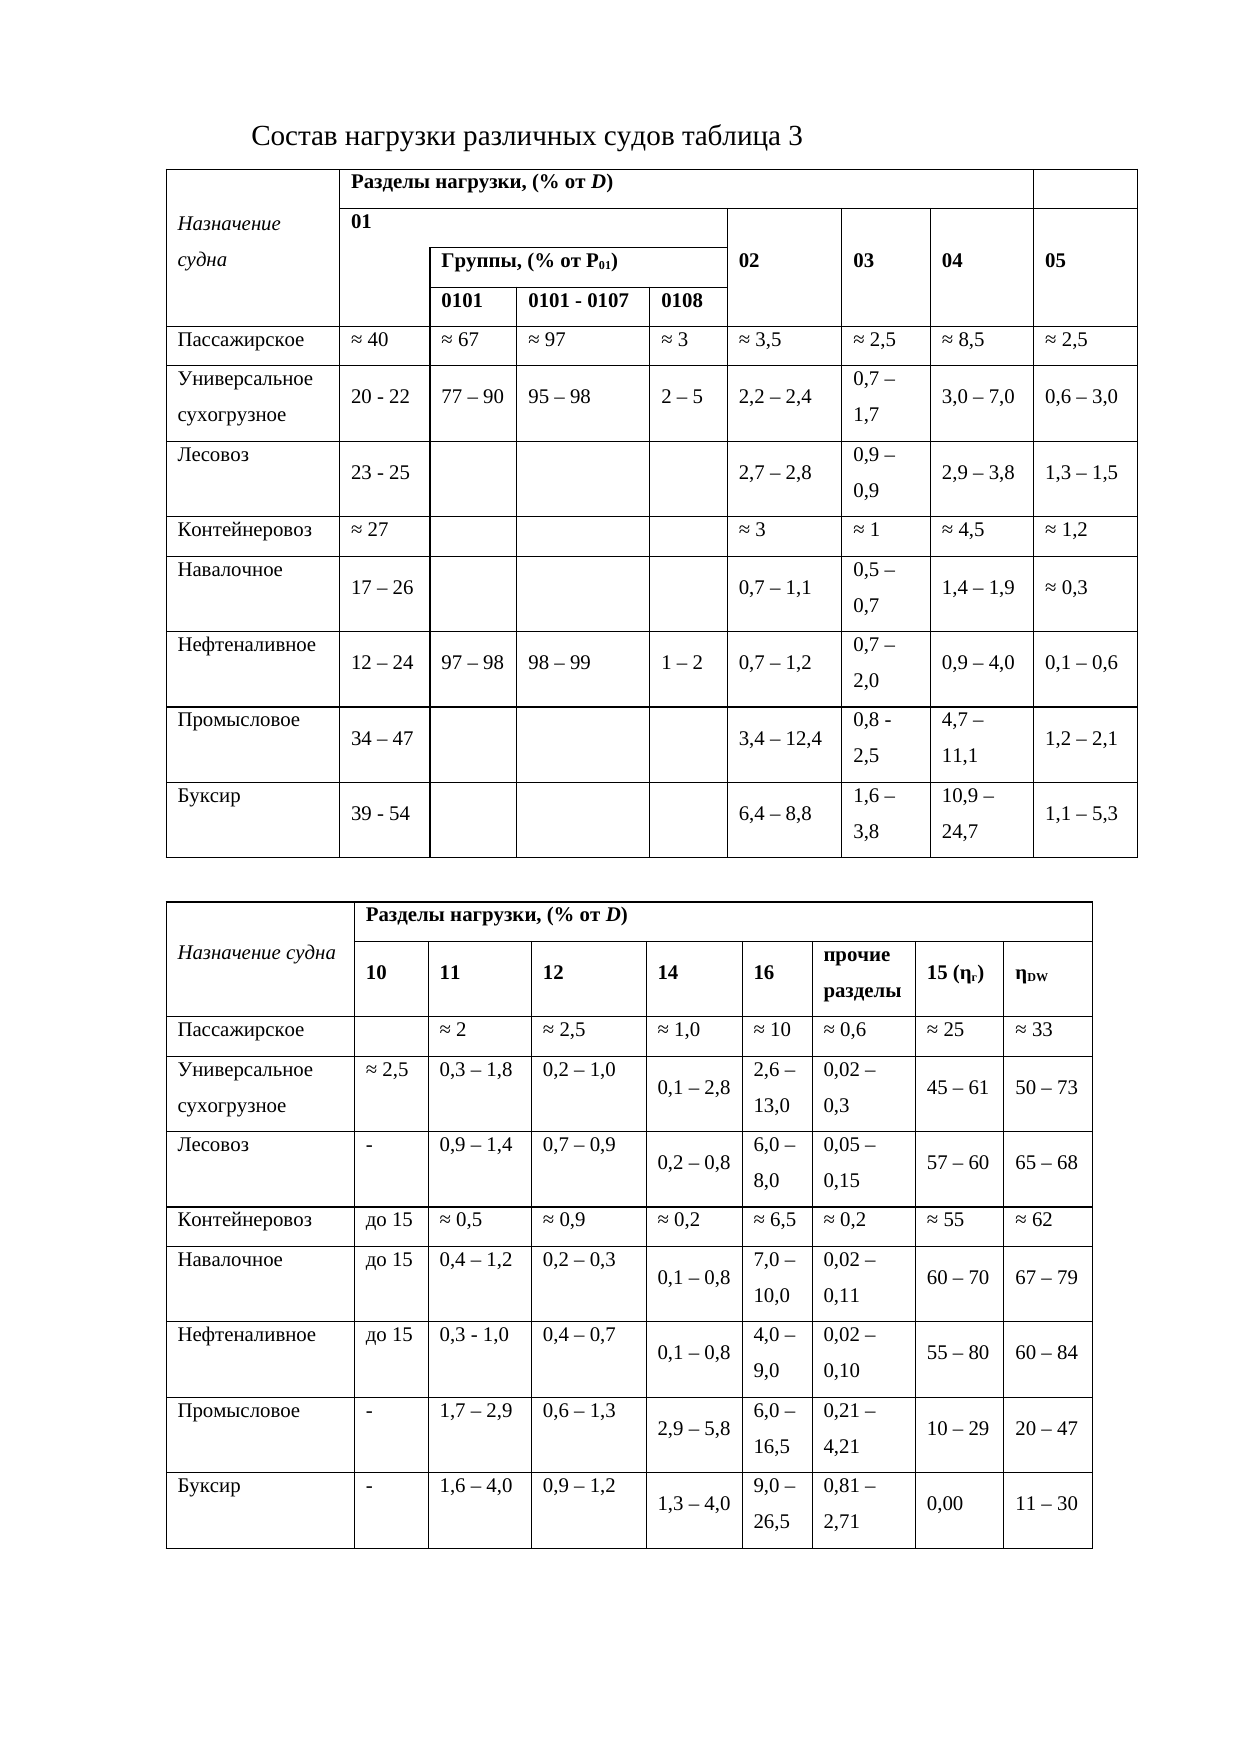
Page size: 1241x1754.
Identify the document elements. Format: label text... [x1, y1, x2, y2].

table_cell 0,7 – 2,0 [842, 632, 930, 706]
table_cell 0108 [650, 288, 727, 326]
table_cell ≈ 67 [431, 327, 516, 365]
table_cell 11 – 30 [1004, 1473, 1092, 1547]
table_cell 6,4 – 8,8 [728, 783, 841, 857]
table_cell 57 – 60 [916, 1132, 1003, 1206]
table_cell 0,7 – 0,9 [532, 1132, 646, 1206]
table_cell ≈ 0,2 [813, 1208, 915, 1246]
table_cell 0,02 – 0,3 [813, 1057, 915, 1131]
table_cell ≈ 8,5 [931, 327, 1033, 365]
table_cell 0,7 – 1,7 [842, 366, 930, 441]
table_cell [431, 708, 516, 782]
table_cell Навалочное [167, 1247, 354, 1321]
table_cell ≈ 0,6 [813, 1017, 915, 1056]
text Состав нагрузки различных судов таблица 3 [177, 118, 1152, 152]
table_cell 0,1 – 0,6 [1034, 632, 1137, 706]
table_cell 0,9 – 4,0 [931, 632, 1033, 706]
table_cell 0,4 – 0,7 [532, 1322, 646, 1397]
table_cell 1,6 – 4,0 [429, 1473, 531, 1547]
table_cell Пассажирское [167, 327, 339, 365]
table_cell - [355, 1132, 428, 1206]
table_cell 1,1 – 5,3 [1034, 783, 1137, 857]
table_cell 2 – 5 [650, 366, 727, 441]
table_cell 0101 [431, 288, 516, 326]
table_cell 1,2 – 2,1 [1034, 708, 1137, 782]
table_cell [517, 517, 649, 556]
table_cell 0,02 – 0,11 [813, 1247, 915, 1321]
table_cell 0,6 – 3,0 [1034, 366, 1137, 441]
table_cell 10 – 29 [916, 1398, 1003, 1472]
table_cell 0,9 – 0,9 [842, 442, 930, 516]
table_cell 6,0 – 16,5 [743, 1398, 812, 1472]
table_cell ≈ 2,5 [532, 1017, 646, 1056]
table_cell Универсальное сухогрузное [167, 366, 339, 441]
table_cell 0,3 - 1,0 [429, 1322, 531, 1397]
table_cell ≈ 3 [650, 327, 727, 365]
table_cell 0,7 – 1,1 [728, 557, 841, 631]
table_cell [355, 1017, 428, 1056]
table_header [1034, 170, 1137, 208]
table_cell ≈ 10 [743, 1017, 812, 1056]
table_cell [340, 247, 429, 326]
table_cell - [355, 1398, 428, 1472]
table_cell 12 [532, 942, 646, 1016]
table_cell [431, 442, 516, 516]
table_cell 0,3 – 1,8 [429, 1057, 531, 1131]
table_cell до 15 [355, 1322, 428, 1397]
table_cell 2,2 – 2,4 [728, 366, 841, 441]
table_cell ≈ 3,5 [728, 327, 841, 365]
table_cell 0,2 – 0,3 [532, 1247, 646, 1321]
table_cell [650, 783, 727, 857]
table_cell [517, 708, 649, 782]
table_cell 05 [1034, 209, 1137, 326]
table_cell 1,6 – 3,8 [842, 783, 930, 857]
table_cell 17 – 26 [340, 557, 429, 631]
table_cell 15 (ηг) [916, 942, 1003, 1016]
table_cell ≈ 4,5 [931, 517, 1033, 556]
table_cell ≈ 0,5 [429, 1208, 531, 1246]
table_cell 95 – 98 [517, 366, 649, 441]
table_cell ≈ 2 [429, 1017, 531, 1056]
table_cell Промысловое [167, 708, 339, 782]
table_cell 4,7 – 11,1 [931, 708, 1033, 782]
table_cell 34 – 47 [340, 708, 429, 782]
table_cell ≈ 0,3 [1034, 557, 1137, 631]
table_cell Буксир [167, 1473, 354, 1547]
table_cell 98 – 99 [517, 632, 649, 706]
table_cell ≈ 33 [1004, 1017, 1092, 1056]
table_cell 65 – 68 [1004, 1132, 1092, 1206]
table_cell 0,05 – 0,15 [813, 1132, 915, 1206]
table_cell 2,9 – 5,8 [647, 1398, 742, 1472]
table_cell [431, 783, 516, 857]
table_cell [650, 708, 727, 782]
table_cell 03 [842, 209, 930, 326]
table_cell 50 – 73 [1004, 1057, 1092, 1131]
table_header Назначение судна [167, 903, 354, 1016]
table_cell [650, 442, 727, 516]
table_cell 0,5 – 0,7 [842, 557, 930, 631]
table_cell ≈ 0,2 [647, 1208, 742, 1246]
table_cell 67 – 79 [1004, 1247, 1092, 1321]
table_cell 9,0 – 26,5 [743, 1473, 812, 1547]
table_cell 0,00 [916, 1473, 1003, 1547]
table_cell - [355, 1473, 428, 1547]
table_cell 0,2 – 1,0 [532, 1057, 646, 1131]
table_cell 20 - 22 [340, 366, 429, 441]
table_cell 0,1 – 0,8 [647, 1247, 742, 1321]
table_cell 45 – 61 [916, 1057, 1003, 1131]
table_cell 0,1 – 2,8 [647, 1057, 742, 1131]
table_cell 12 – 24 [340, 632, 429, 706]
table_cell 0,9 – 1,2 [532, 1473, 646, 1547]
table_cell ≈ 2,5 [842, 327, 930, 365]
table_cell ≈ 1,0 [647, 1017, 742, 1056]
table_cell 97 – 98 [431, 632, 516, 706]
table_cell Лесовоз [167, 442, 339, 516]
table_cell 2,6 – 13,0 [743, 1057, 812, 1131]
table_cell 0,9 – 1,4 [429, 1132, 531, 1206]
table_cell 23 - 25 [340, 442, 429, 516]
table_cell [650, 557, 727, 631]
table_cell 04 [931, 209, 1033, 326]
table_cell до 15 [355, 1247, 428, 1321]
table_cell 0,1 – 0,8 [647, 1322, 742, 1397]
table_cell [431, 517, 516, 556]
table_cell 0,2 – 0,8 [647, 1132, 742, 1206]
table_cell ≈ 0,9 [532, 1208, 646, 1246]
table_cell 0,21 – 4,21 [813, 1398, 915, 1472]
table_header Разделы нагрузки, (% от D) [340, 170, 1033, 208]
table_cell [517, 557, 649, 631]
table_cell 10 [355, 942, 428, 1016]
table_cell ≈ 2,5 [1034, 327, 1137, 365]
table_cell 4,0 – 9,0 [743, 1322, 812, 1397]
table_cell ≈ 40 [340, 327, 429, 365]
table_cell 55 – 80 [916, 1322, 1003, 1397]
table_cell [517, 442, 649, 516]
table_cell 01 [340, 209, 727, 247]
table_cell прочие разделы [813, 942, 915, 1016]
table_cell 39 - 54 [340, 783, 429, 857]
table_cell 11 [429, 942, 531, 1016]
table_cell 02 [728, 209, 841, 326]
table_cell ≈ 97 [517, 327, 649, 365]
table_cell Лесовоз [167, 1132, 354, 1206]
table_cell ≈ 25 [916, 1017, 1003, 1056]
table_cell 0,7 – 1,2 [728, 632, 841, 706]
table_cell 0,81 – 2,71 [813, 1473, 915, 1547]
table_cell 14 [647, 942, 742, 1016]
table_cell ≈ 62 [1004, 1208, 1092, 1246]
table_cell 77 – 90 [431, 366, 516, 441]
table_cell 1 – 2 [650, 632, 727, 706]
table_cell Контейнеровоз [167, 1208, 354, 1246]
table_cell Контейнеровоз [167, 517, 339, 556]
table_cell [517, 783, 649, 857]
table_cell 16 [743, 942, 812, 1016]
table_cell Пассажирское [167, 1017, 354, 1056]
table_cell 0,02 – 0,10 [813, 1322, 915, 1397]
table_cell 0,8 - 2,5 [842, 708, 930, 782]
table_cell 1,3 – 1,5 [1034, 442, 1137, 516]
table_cell 0,4 – 1,2 [429, 1247, 531, 1321]
table_cell 3,0 – 7,0 [931, 366, 1033, 441]
table_cell 3,4 – 12,4 [728, 708, 841, 782]
table_cell 1,7 – 2,9 [429, 1398, 531, 1472]
table_cell 2,9 – 3,8 [931, 442, 1033, 516]
table_cell Группы, (% от Р01) [431, 248, 727, 287]
table_cell ≈ 3 [728, 517, 841, 556]
table_cell ≈ 27 [340, 517, 429, 556]
table_header Назначение судна [167, 170, 339, 326]
table_cell 1,4 – 1,9 [931, 557, 1033, 631]
table_cell Навалочное [167, 557, 339, 631]
table_cell ≈ 2,5 [355, 1057, 428, 1131]
table_cell [431, 557, 516, 631]
table_cell 60 – 84 [1004, 1322, 1092, 1397]
table_cell до 15 [355, 1208, 428, 1246]
table_cell 20 – 47 [1004, 1398, 1092, 1472]
table_cell 2,7 – 2,8 [728, 442, 841, 516]
table_cell Промысловое [167, 1398, 354, 1472]
table_cell ≈ 1,2 [1034, 517, 1137, 556]
table_cell ≈ 55 [916, 1208, 1003, 1246]
table_cell ηDW [1004, 942, 1092, 1016]
table_cell Нефтеналивное [167, 632, 339, 706]
table_cell Буксир [167, 783, 339, 857]
table_header Разделы нагрузки, (% от D) [355, 903, 1092, 941]
table_cell 1,3 – 4,0 [647, 1473, 742, 1547]
table_cell 6,0 – 8,0 [743, 1132, 812, 1206]
table_cell ≈ 6,5 [743, 1208, 812, 1246]
table_cell 0,6 – 1,3 [532, 1398, 646, 1472]
table_cell ≈ 1 [842, 517, 930, 556]
table_cell [650, 517, 727, 556]
table_cell Универсальное сухогрузное [167, 1057, 354, 1131]
table_cell 7,0 – 10,0 [743, 1247, 812, 1321]
table_cell 10,9 – 24,7 [931, 783, 1033, 857]
table_cell 0101 - 0107 [517, 288, 649, 326]
table_cell 60 – 70 [916, 1247, 1003, 1321]
table_cell Нефтеналивное [167, 1322, 354, 1397]
